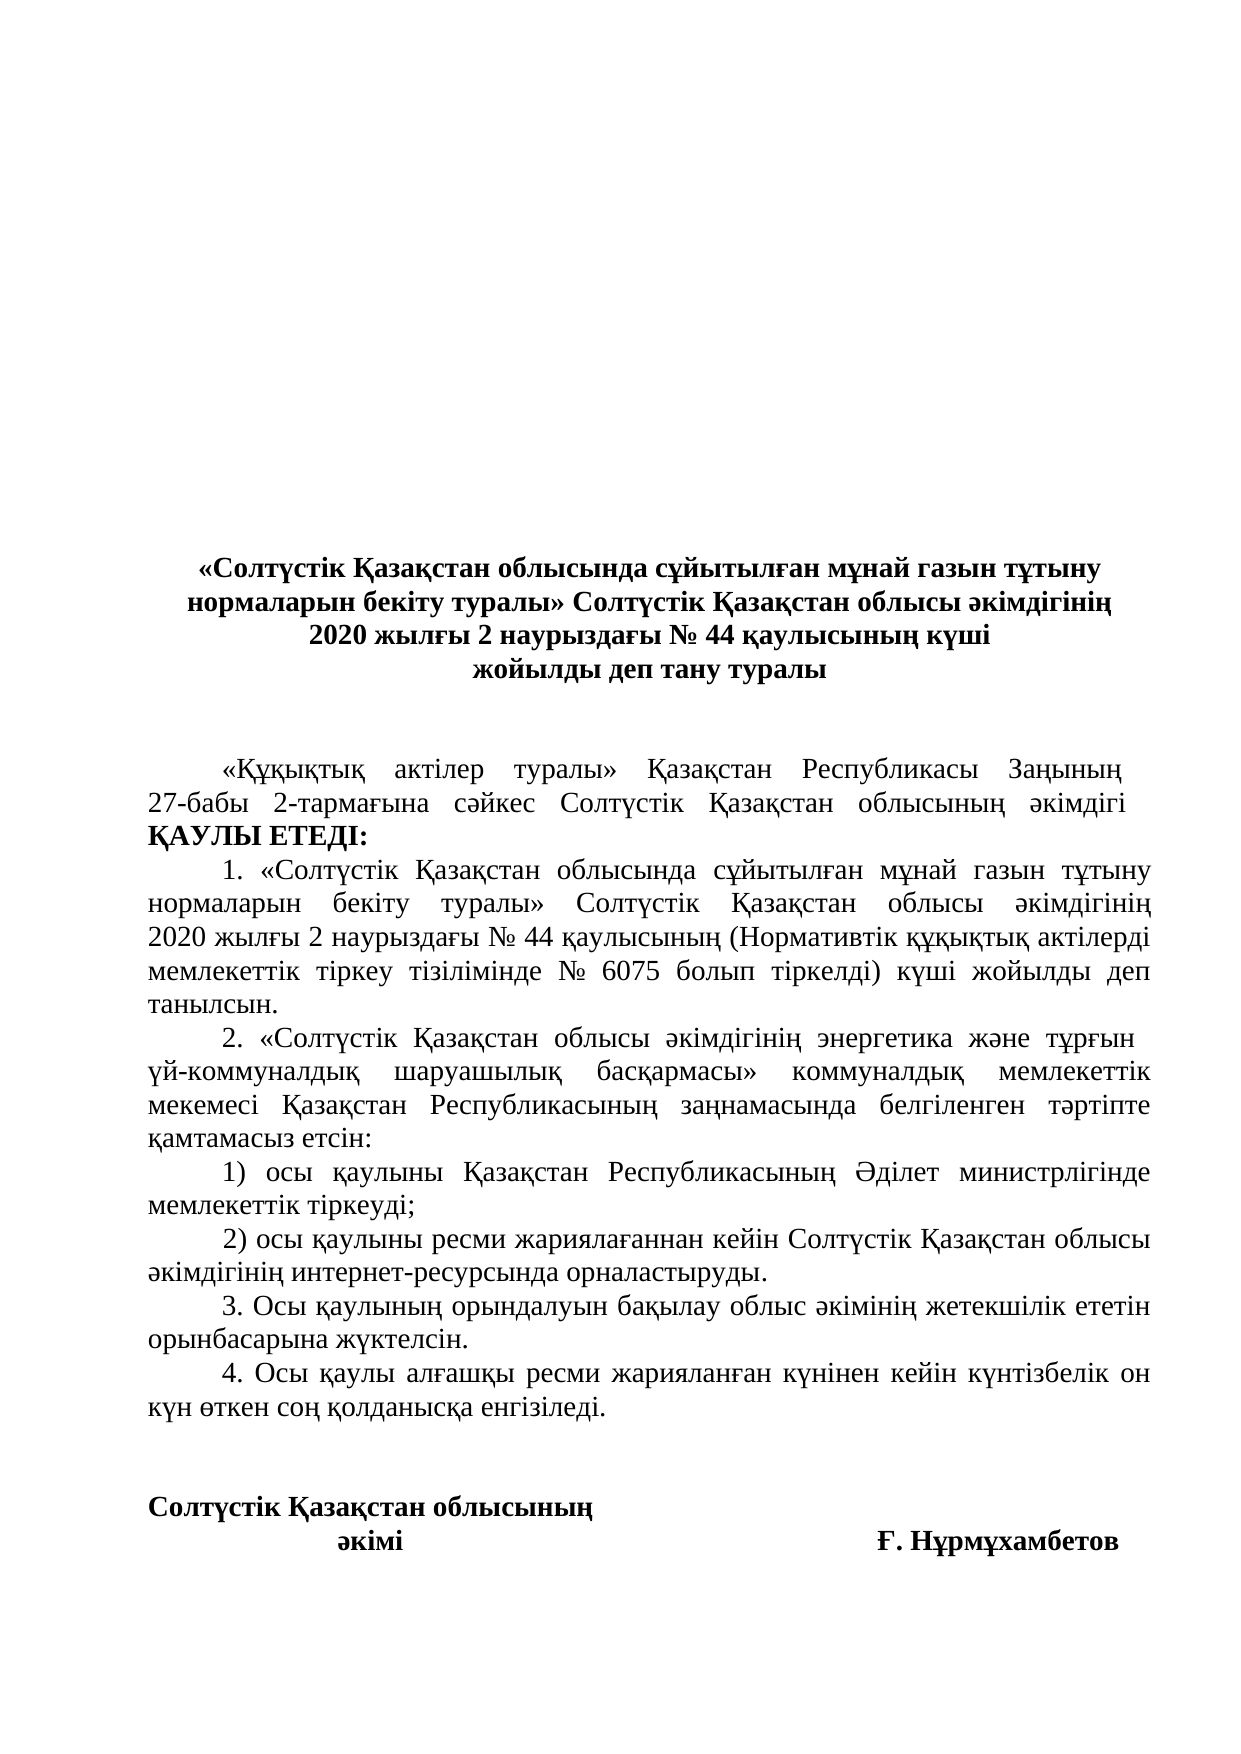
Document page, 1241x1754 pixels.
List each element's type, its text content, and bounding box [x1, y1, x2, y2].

text жойылды деп тану туралы [148, 651, 1152, 684]
text 4. Осы қаулы алғашқы ресми жарияланған күнінен кейін күнтізбелік он күн өткен соң қолданысқа енгізіледі. [148, 1355, 1152, 1422]
text 1. «Солтүстік Қазақстан облысында сұйытылған мұнай газын тұтыну нормаларын бекіту туралы» Солтүстік Қазақстан облысы әкімдігінің 2020 жылғы 2 наурыздағы № 44 қаулысының (Нормативтік құқықтық актілерді мемлекеттік тіркеу тізілімінде № 6075 болып тіркелді) күші жойылды деп танылсын. [148, 852, 1152, 1020]
text 3. Осы қаулының орындалуын бақылау облыс әкімінің жетекшілік ететін орынбасарына жүктелсін. [148, 1288, 1152, 1355]
text 2. «Солтүстік Қазақстан облысы әкімдігінің энергетика және тұрғын үй-коммуналдық шаруашылық басқармасы» коммуналдық мемлекеттік мекемесі Қазақстан Республикасының заңнамасында белгіленген тәртіпте қамтамасыз етсін: [148, 1020, 1152, 1154]
text «Құқықтық актілер туралы» Қазақстан Республикасы Заңының 27-бабы 2-тармағына сәйкес Солтүстік Қазақстан облысының әкімдігі ҚАУЛЫ ЕТЕДІ: [148, 751, 1152, 852]
text 1) осы қаулыны Қазақстан Республикасының Әділет министрлігінде мемлекеттік тіркеуді; [148, 1154, 1152, 1221]
text Солтүстік Қазақстан облысының әкімі Ғ. Нұрмұхамбетов [403, 1489, 1152, 1556]
text 2) осы қаулыны ресми жариялағаннан кейін Солтүстік Қазақстан облысы әкімдігінің интернет-ресурсында орналастыруды. [148, 1221, 1152, 1288]
text «Солтүстік Қазақстан облысында сұйытылған мұнай газын тұтыну нормаларын бекіту туралы» Солтүстік Қазақстан облысы әкімдігінің 2020 жылғы 2 наурыздағы № 44 қаулысының күші [148, 550, 1152, 651]
